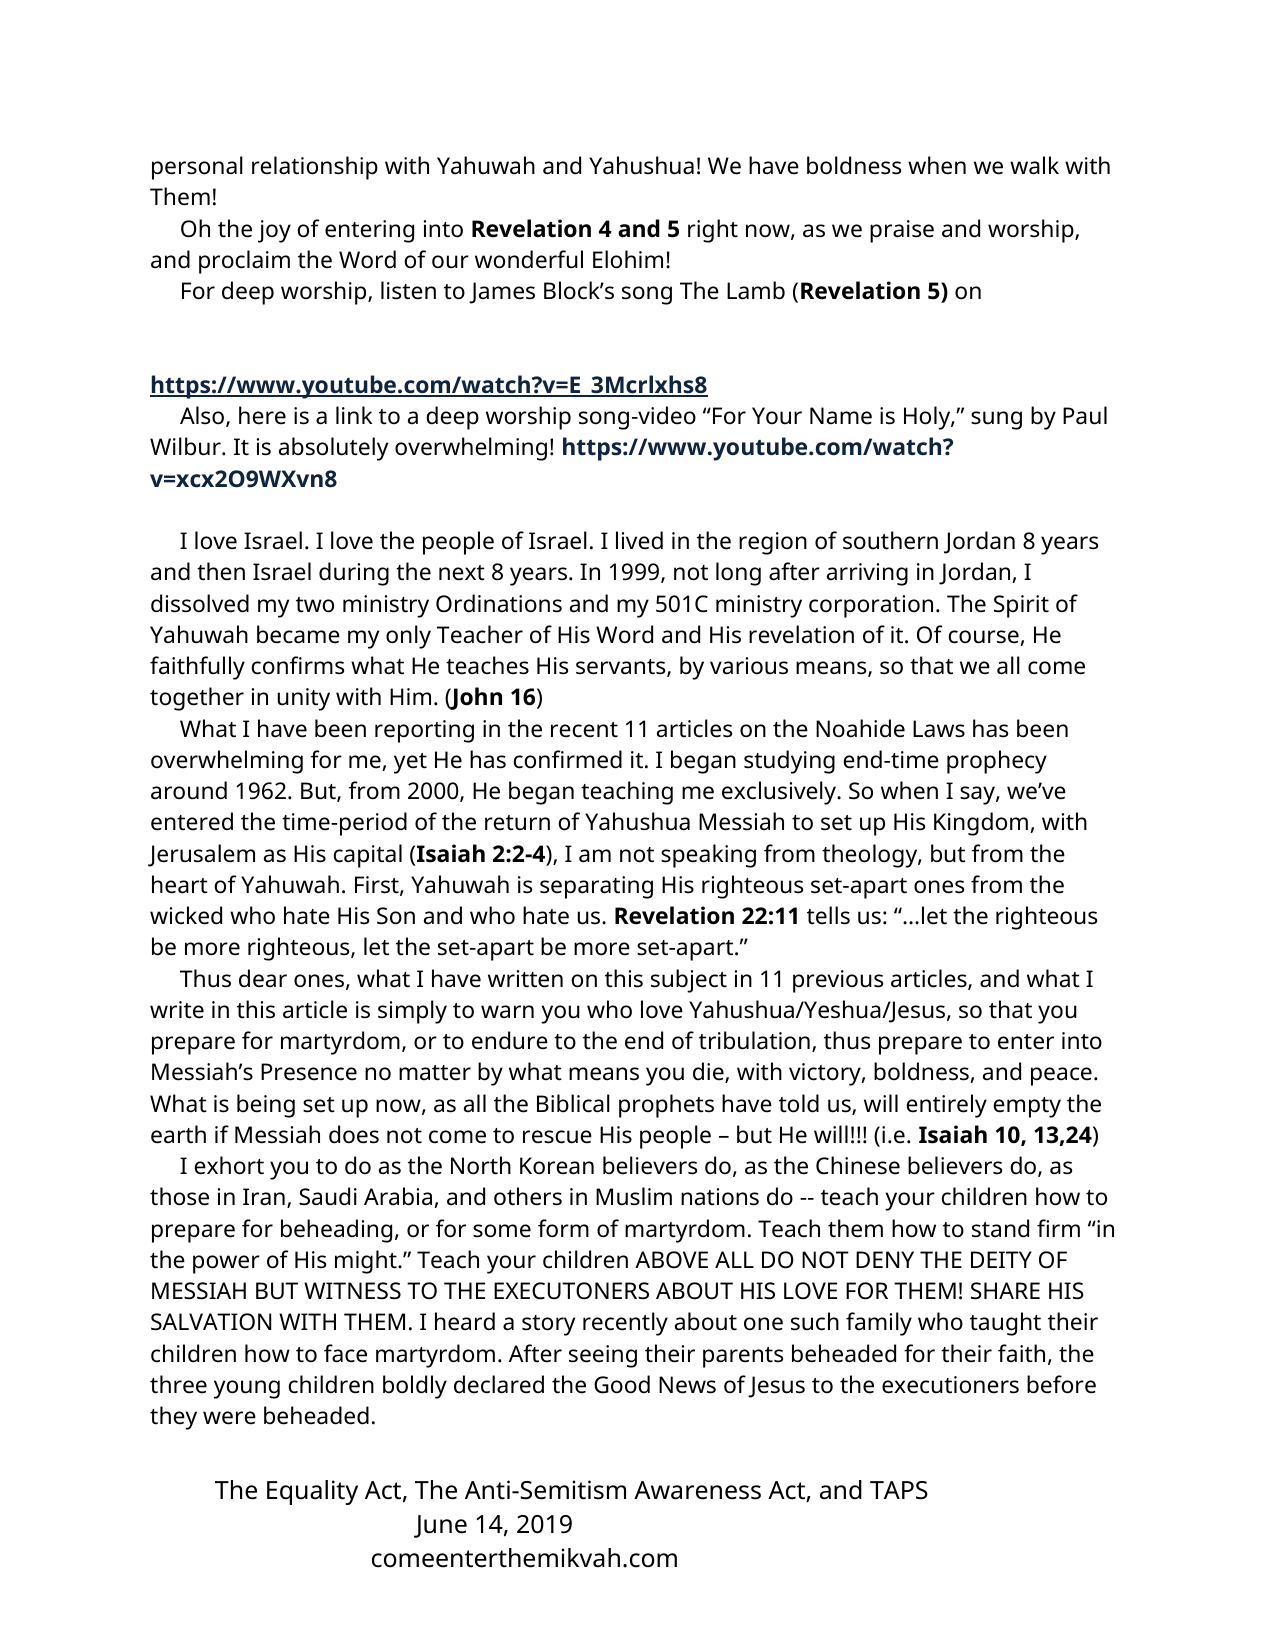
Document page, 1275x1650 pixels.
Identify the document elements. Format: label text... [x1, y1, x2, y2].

text https://www.youtube.com/watch?v=E_3Mcrlxhs8 [150, 369, 1125, 400]
text I love Israel. I love the people of Israel. I lived in the region of southern Jordan 8 years and then Israel during the next 8 years. In 1999, not long after arriving in Jordan, I dissolved my two ministry Ordinations and my 501C ministry corporation. The Spirit of Yahuwah became my only Teacher of His Word and His revelation of it. Of course, He faithfully confirms what He teaches His servants, by various means, so that we all come together in unity with Him. (John 16) [150, 525, 1125, 712]
text I exhort you to do as the North Korean believers do, as the Chinese believers do, as those in Iran, Saudi Arabia, and others in Muslim nations do -- teach your children how to prepare for beheading, or for some form of martyrdom. Teach them how to stand firm “in the power of His might.” Teach your children ABOVE ALL DO NOT DENY THE DEITY OF MESSIAH BUT WITNESS TO THE EXECUTONERS ABOUT HIS LOVE FOR THEM! SHARE HIS SALVATION WITH THEM. I heard a story recently about one such family who taught their children how to face martyrdom. After seeing their parents beheaded for their faith, the three young children boldly declared the Good News of Jesus to the executioners before they were beheaded. [150, 1150, 1125, 1431]
text Also, here is a link to a deep worship song-video “For Your Name is Holy,” sung by Paul Wilbur. It is absolutely overwhelming! https://www.youtube.com/watch?v=xcx2O9WXvn8 [150, 400, 1125, 494]
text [150, 150, 1125, 212]
text What I have been reporting in the recent 11 articles on the Noahide Laws has been overwhelming for me, yet He has confirmed it. I began studying end-time prophecy around 1962. But, from 2000, He began teaching me exclusively. So when I say, we’ve entered the time-period of the return of Yahushua Messiah to set up His Kingdom, with Jerusalem as His capital (Isaiah 2:2-4), I am not speaking from theology, but from the heart of Yahuwah. First, Yahuwah is separating His righteous set-apart ones from the wicked who hate His Son and who hate us. Revelation 22:11 tells us: “…let the righteous be more righteous, let the set-apart be more set-apart.” [150, 712, 1125, 962]
text For deep worship, listen to James Block’s song The Lamb (Revelation 5) on [150, 275, 1125, 306]
text Thus dear ones, what I have written on this subject in 11 previous articles, and what I write in this article is simply to warn you who love Yahushua/Yeshua/Jesus, so that you prepare for martyrdom, or to endure to the end of tribulation, thus prepare to enter into Messiah’s Presence no matter by what means you die, with victory, boldness, and peace. What is being set up now, as all the Biblical prophets have told us, will entirely empty the earth if Messiah does not come to rescue His people – but He will!!! (i.e. Isaiah 10, 13,24) [150, 962, 1125, 1150]
text Oh the joy of entering into Revelation 4 and 5 right now, as we praise and worship, and proclaim the Word of our wonderful Elohim! [150, 212, 1125, 275]
